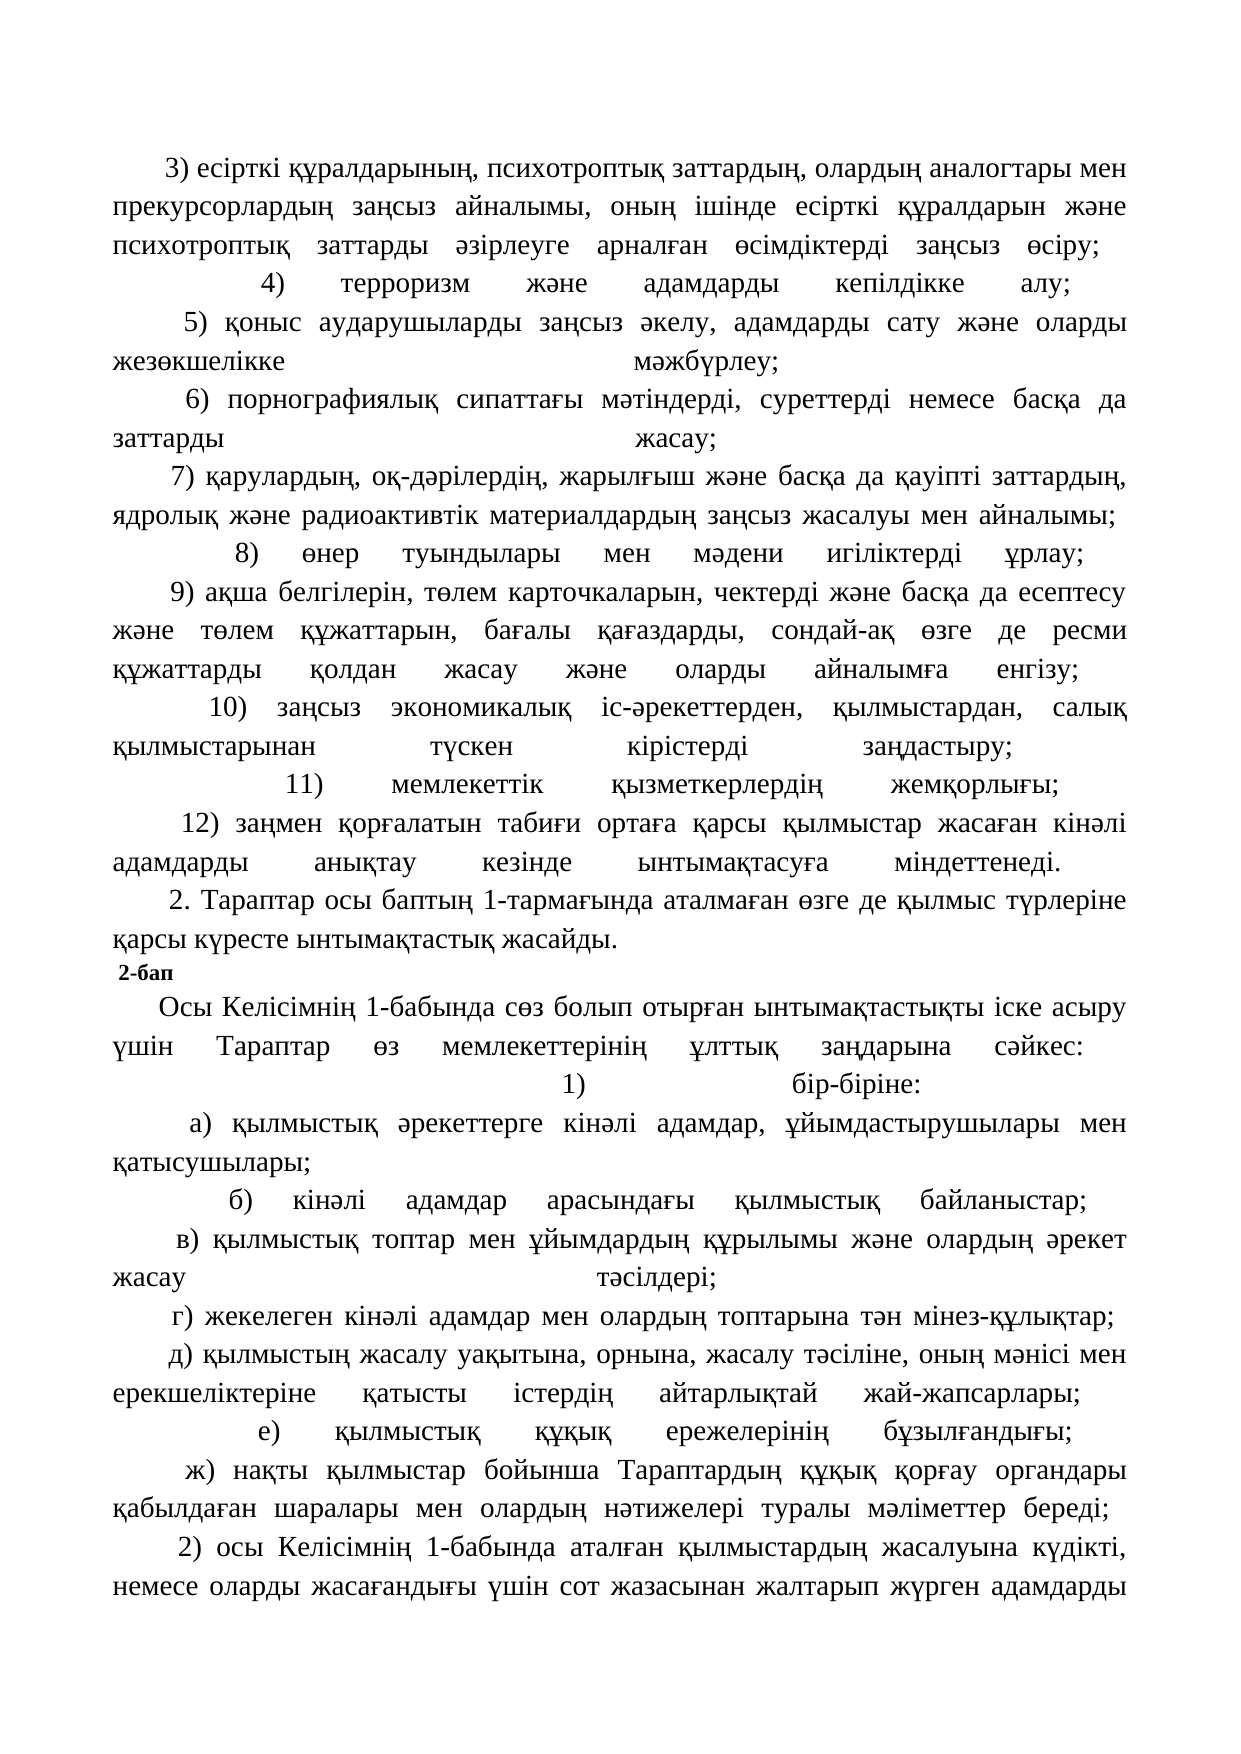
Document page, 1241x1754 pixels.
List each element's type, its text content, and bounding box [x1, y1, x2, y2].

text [112, 989, 1128, 1601]
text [112, 150, 1128, 954]
text 2-бап [112, 959, 1128, 986]
